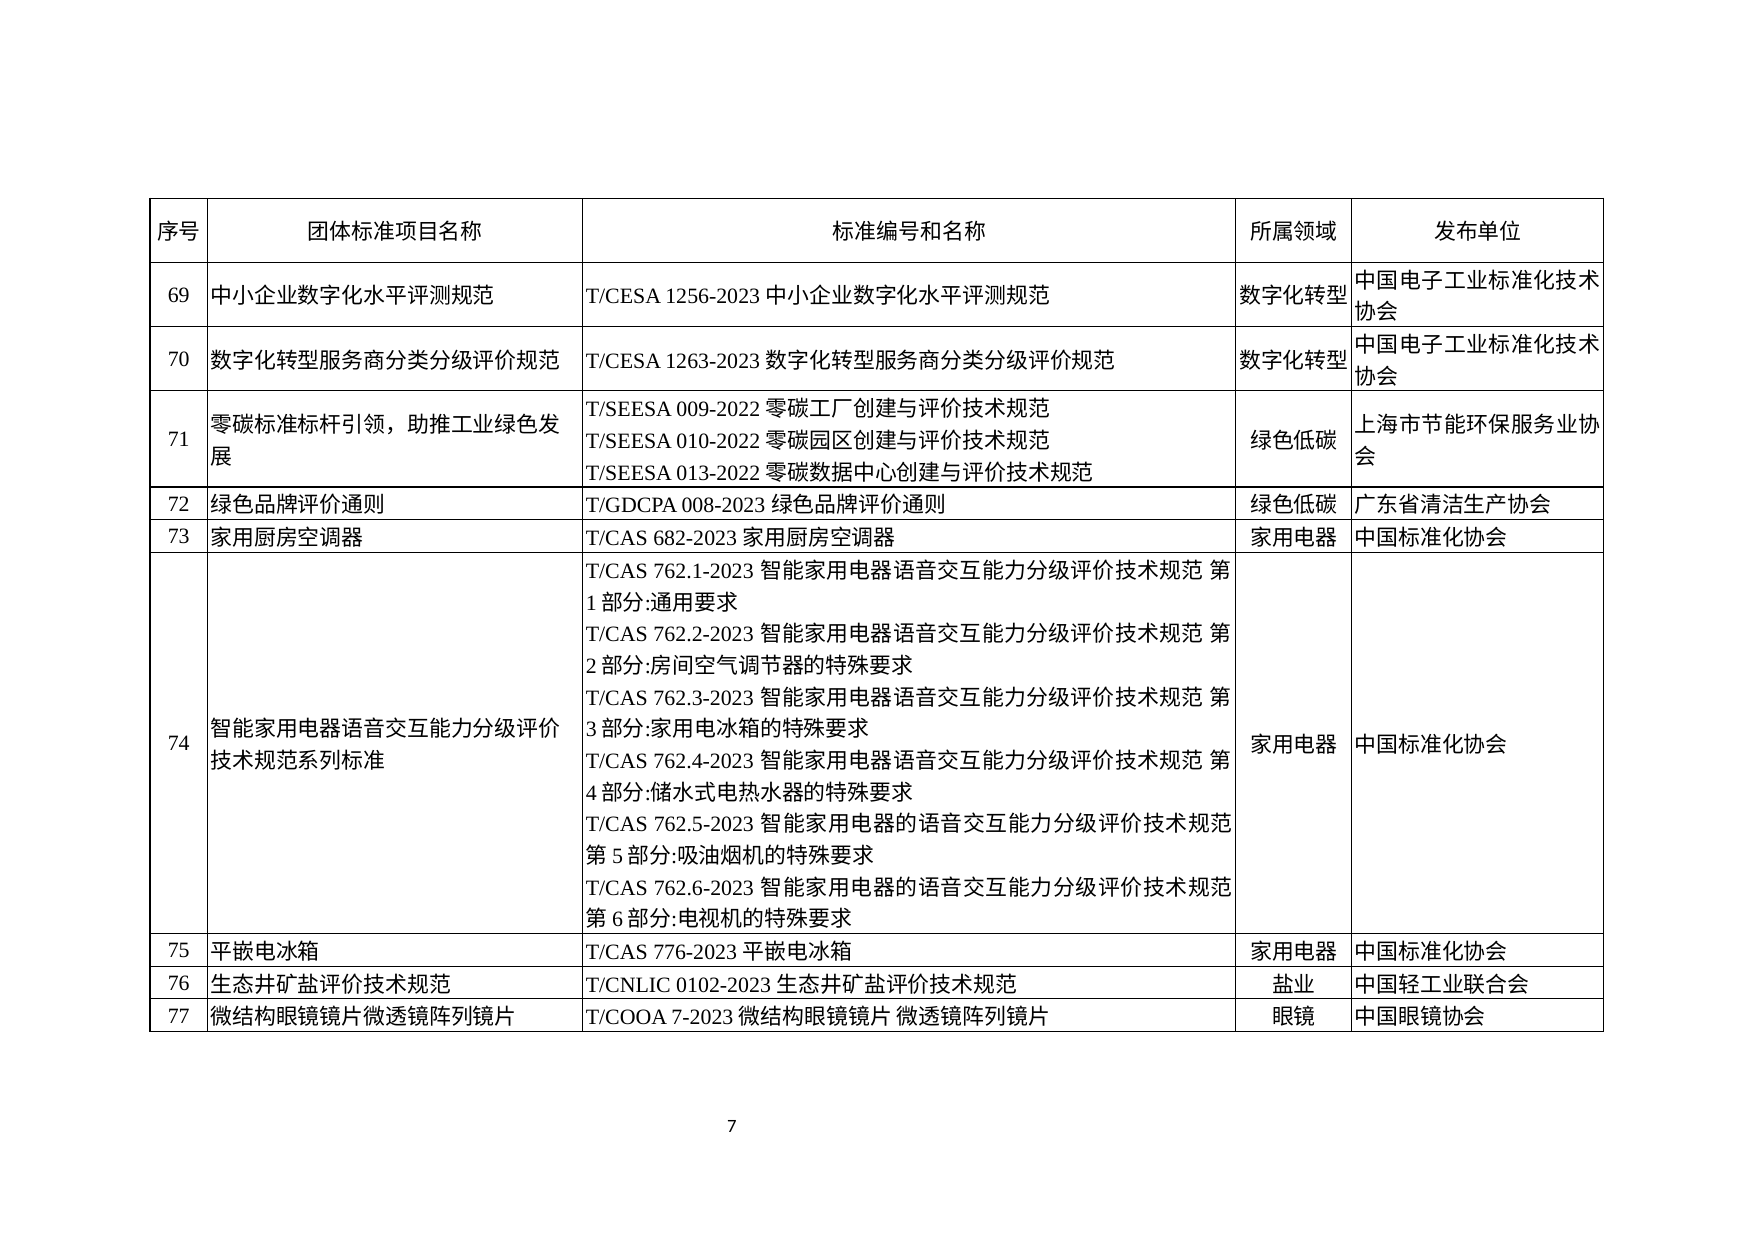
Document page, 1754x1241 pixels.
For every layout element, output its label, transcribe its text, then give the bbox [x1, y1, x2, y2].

table_cell 中国标准化协会 [1352, 934, 1603, 966]
table_cell 中国电子工业标准化技术协会 [1352, 327, 1603, 390]
table_cell 中国标准化协会 [1352, 520, 1603, 552]
table_cell 平嵌电冰箱 [208, 934, 582, 966]
table_cell 眼镜 [1236, 999, 1351, 1031]
table_cell 75 [151, 934, 207, 966]
table_cell 智能家用电器语音交互能力分级评价技术规范系列标准 [208, 553, 582, 933]
table_cell 73 [151, 520, 207, 552]
table_cell T/CESA 1256-2023 中小企业数字化水平评测规范 [583, 263, 1235, 326]
table_cell T/SEESA 009-2022 零碳工厂创建与评价技术规范 T/SEESA 010-2022 零碳园区创建与评价技术规范 T/SEESA 013-2022 零碳数据中心创建与评价技术规范 [583, 391, 1235, 486]
table_cell 71 [151, 391, 207, 486]
table_cell 上海市节能环保服务业协会 [1352, 391, 1603, 486]
table_cell T/COOA 7-2023 微结构眼镜镜片 微透镜阵列镜片 [583, 999, 1235, 1031]
table_cell 生态井矿盐评价技术规范 [208, 967, 582, 998]
table_header 所属领域 [1236, 199, 1351, 262]
table_cell 70 [151, 327, 207, 390]
table_cell 家用厨房空调器 [208, 520, 582, 552]
table_cell 绿色品牌评价通则 [208, 488, 582, 519]
table_cell 家用电器 [1236, 553, 1351, 933]
table_cell 中国轻工业联合会 [1352, 967, 1603, 998]
table_header 发布单位 [1352, 199, 1603, 262]
table_cell T/CESA 1263-2023 数字化转型服务商分类分级评价规范 [583, 327, 1235, 390]
table_cell 数字化转型 [1236, 327, 1351, 390]
table_cell 74 [151, 553, 207, 933]
table_cell 72 [151, 488, 207, 519]
table_cell 69 [151, 263, 207, 326]
table_cell 76 [151, 967, 207, 998]
table_header 标准编号和名称 [583, 199, 1235, 262]
table_cell T/CAS 762.1-2023 智能家用电器语音交互能力分级评价技术规范 第1部分:通用要求 T/CAS 762.2-2023 智能家用电器语音交互能力分级评价技术规范 第2部分:房间空气调节器的特殊要求 T/CAS 762.3-2023 智能家用电器语音交互能力分级评价技术规范 第3部分:家用电冰箱的特殊要求 T/CAS 762.4-2023 智能家用电器语音交互能力分级评价技术规范 第4部分:储水式电热水器的特殊要求 T/CAS 762.5-2023 智能家用电器的语音交互能力分级评价技术规范 第5部分:吸油烟机的特殊要求 T/CAS 762.6-2023 智能家用电器的语音交互能力分级评价技术规范 第6部分:电视机的特殊要求 [583, 553, 1235, 933]
table_cell 数字化转型服务商分类分级评价规范 [208, 327, 582, 390]
table_cell 绿色低碳 [1236, 488, 1351, 519]
table_header 序号 [151, 199, 207, 262]
table_cell 家用电器 [1236, 520, 1351, 552]
table_cell T/CAS 776-2023 平嵌电冰箱 [583, 934, 1235, 966]
table_cell 77 [151, 999, 207, 1031]
table_cell 绿色低碳 [1236, 391, 1351, 486]
table_cell 中国眼镜协会 [1352, 999, 1603, 1031]
table_cell 中国标准化协会 [1352, 553, 1603, 933]
table_cell T/CAS 682-2023 家用厨房空调器 [583, 520, 1235, 552]
table_cell 盐业 [1236, 967, 1351, 998]
table_cell T/CNLIC 0102-2023 生态井矿盐评价技术规范 [583, 967, 1235, 998]
table_cell 家用电器 [1236, 934, 1351, 966]
table_cell 中国电子工业标准化技术协会 [1352, 263, 1603, 326]
table_cell 中小企业数字化水平评测规范 [208, 263, 582, 326]
table_header 团体标准项目名称 [208, 199, 582, 262]
table_cell 数字化转型 [1236, 263, 1351, 326]
table_cell 微结构眼镜镜片微透镜阵列镜片 [208, 999, 582, 1031]
table_cell 零碳标准标杆引领，助推工业绿色发展 [208, 391, 582, 486]
table_cell T/GDCPA 008-2023 绿色品牌评价通则 [583, 488, 1235, 519]
table_cell 广东省清洁生产协会 [1352, 488, 1603, 519]
